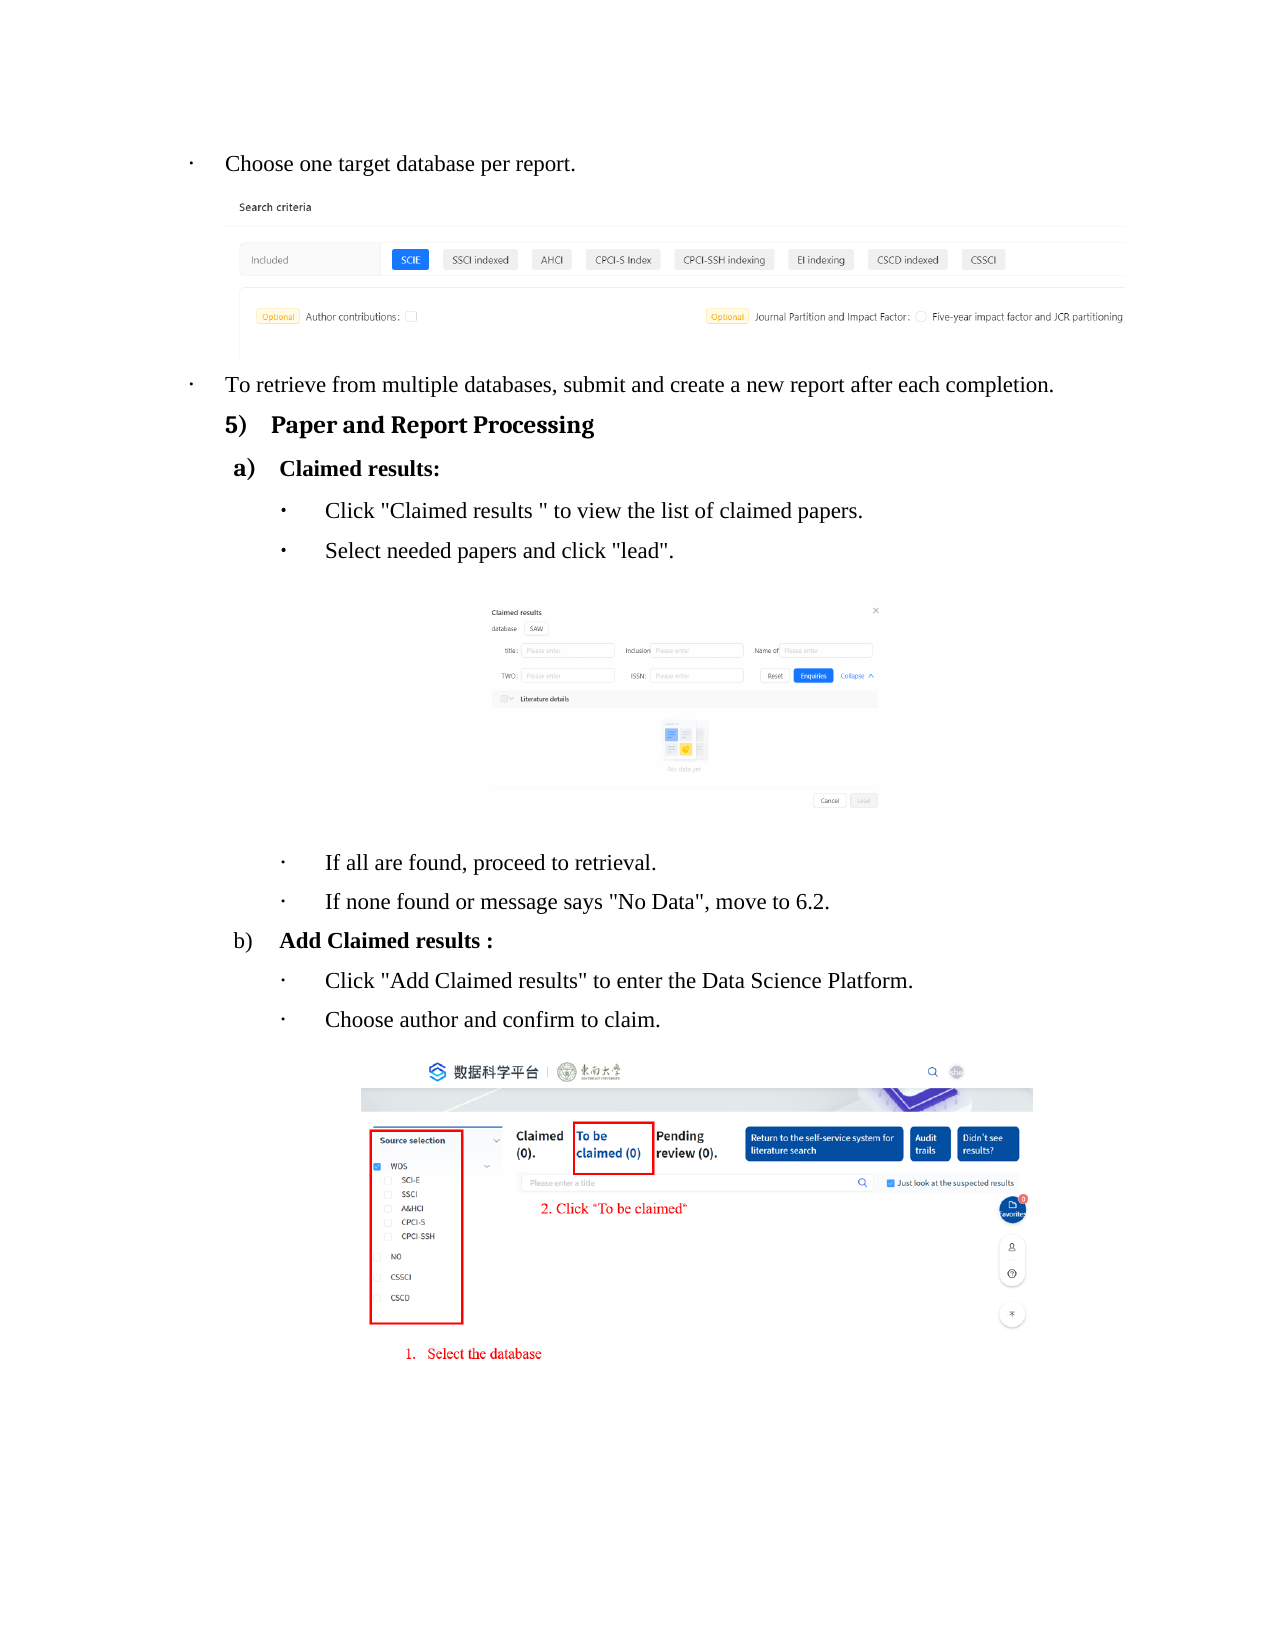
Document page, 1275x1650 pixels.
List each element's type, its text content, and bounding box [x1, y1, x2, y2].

list Claimed results: [233, 454, 1087, 483]
picture [225, 189, 1125, 359]
list If none found or message says "No Data", move to 6.2. [279, 888, 1087, 914]
list Choose author and confirm to claim. [279, 1007, 1087, 1033]
list Click "Add Claimed results" to enter the Data Science Platform. [279, 967, 1087, 993]
list Click "Claimed results " to view the list of claimed papers. [279, 497, 1087, 524]
list To retrieve from multiple databases, submit and create a new report after each completion. [187, 372, 1087, 398]
list Select needed papers and click "lead". [279, 537, 1087, 564]
picture [325, 1046, 1067, 1433]
list Paper and Report Processing [225, 411, 1087, 440]
picture [482, 598, 884, 815]
list Add Claimed results : [233, 928, 1087, 954]
list If all are found, proceed to retrieval. [279, 849, 1087, 875]
